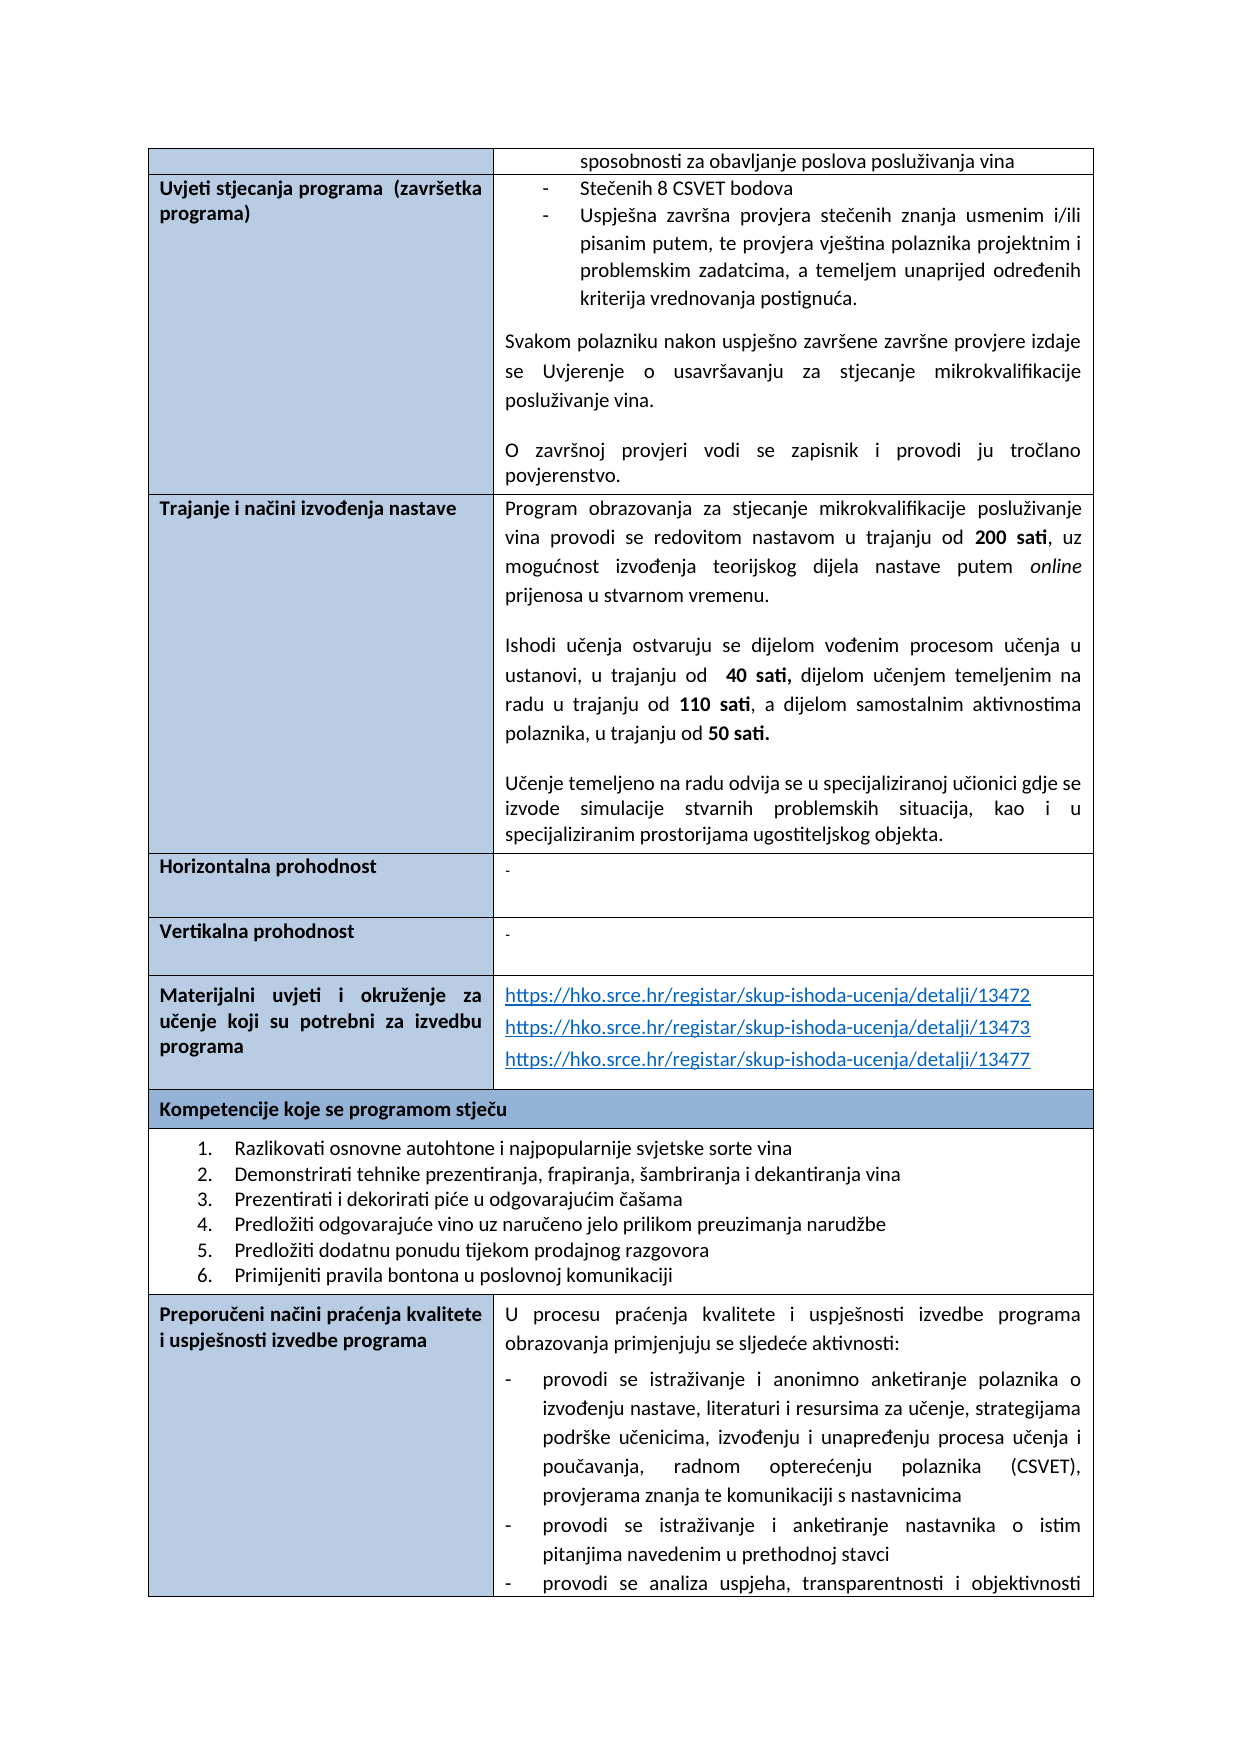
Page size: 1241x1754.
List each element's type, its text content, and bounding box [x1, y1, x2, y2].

table_cell - [494, 854, 1093, 917]
table_cell Program obrazovanja za stjecanje mikrokvalifikacije posluživanje vina provodi se redovitom nastavom u trajanju od 200 sati, uz mogućnost izvođenja teorijskog dijela nastave putem online prijenosa u stvarnom vremenu. Ishodi učenja ostvaruju se dijelom vođenim procesom učenja u ustanovi, u trajanju od 40 sati, dijelom učenjem temeljenim na radu u trajanju od 110 sati, a dijelom samostalnim aktivnostima polaznika, u trajanju od 50 sati. Učenje temeljeno na radu odvija se u specijaliziranoj učionici gdje se izvode simulacije stvarnih problemskih situacija, kao i u specijaliziranim prostorijama ugostiteljskog objekta. [494, 495, 1093, 853]
table_cell Uvjeti stjecanja programa (završetka programa) [149, 175, 493, 494]
table_cell https://hko.srce.hr/registar/skup-ishoda-ucenja/detalji/13472 https://hko.srce.hr/registar/skup-ishoda-ucenja/detalji/13473 https://hko.srce.hr/registar/skup-ishoda-ucenja/detalji/13477 [494, 976, 1093, 1089]
table_cell Razlikovati osnovne autohtone i najpopularnije svjetske sorte vina Demonstrirati tehnike prezentiranja, frapiranja, šambriranja i dekantiranja vina Prezentirati i dekorirati piće u odgovarajućim čašama Predložiti odgovarajuće vino uz naručeno jelo prilikom preuzimanja narudžbe Predložiti dodatnu ponudu tijekom prodajnog razgovora Primijeniti pravila bontona u poslovnoj komunikaciji [149, 1129, 1093, 1294]
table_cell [494, 1295, 1093, 1596]
table_cell Stečenih 8 CSVET bodova Uspješna završna provjera stečenih znanja usmenim i/ili pisanim putem, te provjera vještina polaznika projektnim i problemskim zadatcima, a temeljem unaprijed određenih kriterija vrednovanja postignuća. Svakom polazniku nakon uspješno završene završne provjere izdaje se Uvjerenje o usavršavanju za stjecanje mikrokvalifikacije posluživanje vina. O završnoj provjeri vodi se zapisnik i provodi ju tročlano povjerenstvo. [494, 175, 1093, 494]
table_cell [494, 149, 1093, 174]
table_cell Horizontalna prohodnost [149, 854, 493, 917]
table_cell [149, 149, 493, 174]
table_cell Vertikalna prohodnost [149, 918, 493, 975]
table_cell - [494, 918, 1093, 975]
table_cell Materijalni uvjeti i okruženje za učenje koji su potrebni za izvedbu programa [149, 976, 493, 1089]
table_cell Kompetencije koje se programom stječu [149, 1090, 1093, 1128]
table_cell Trajanje i načini izvođenja nastave [149, 495, 493, 853]
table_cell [149, 1295, 493, 1596]
